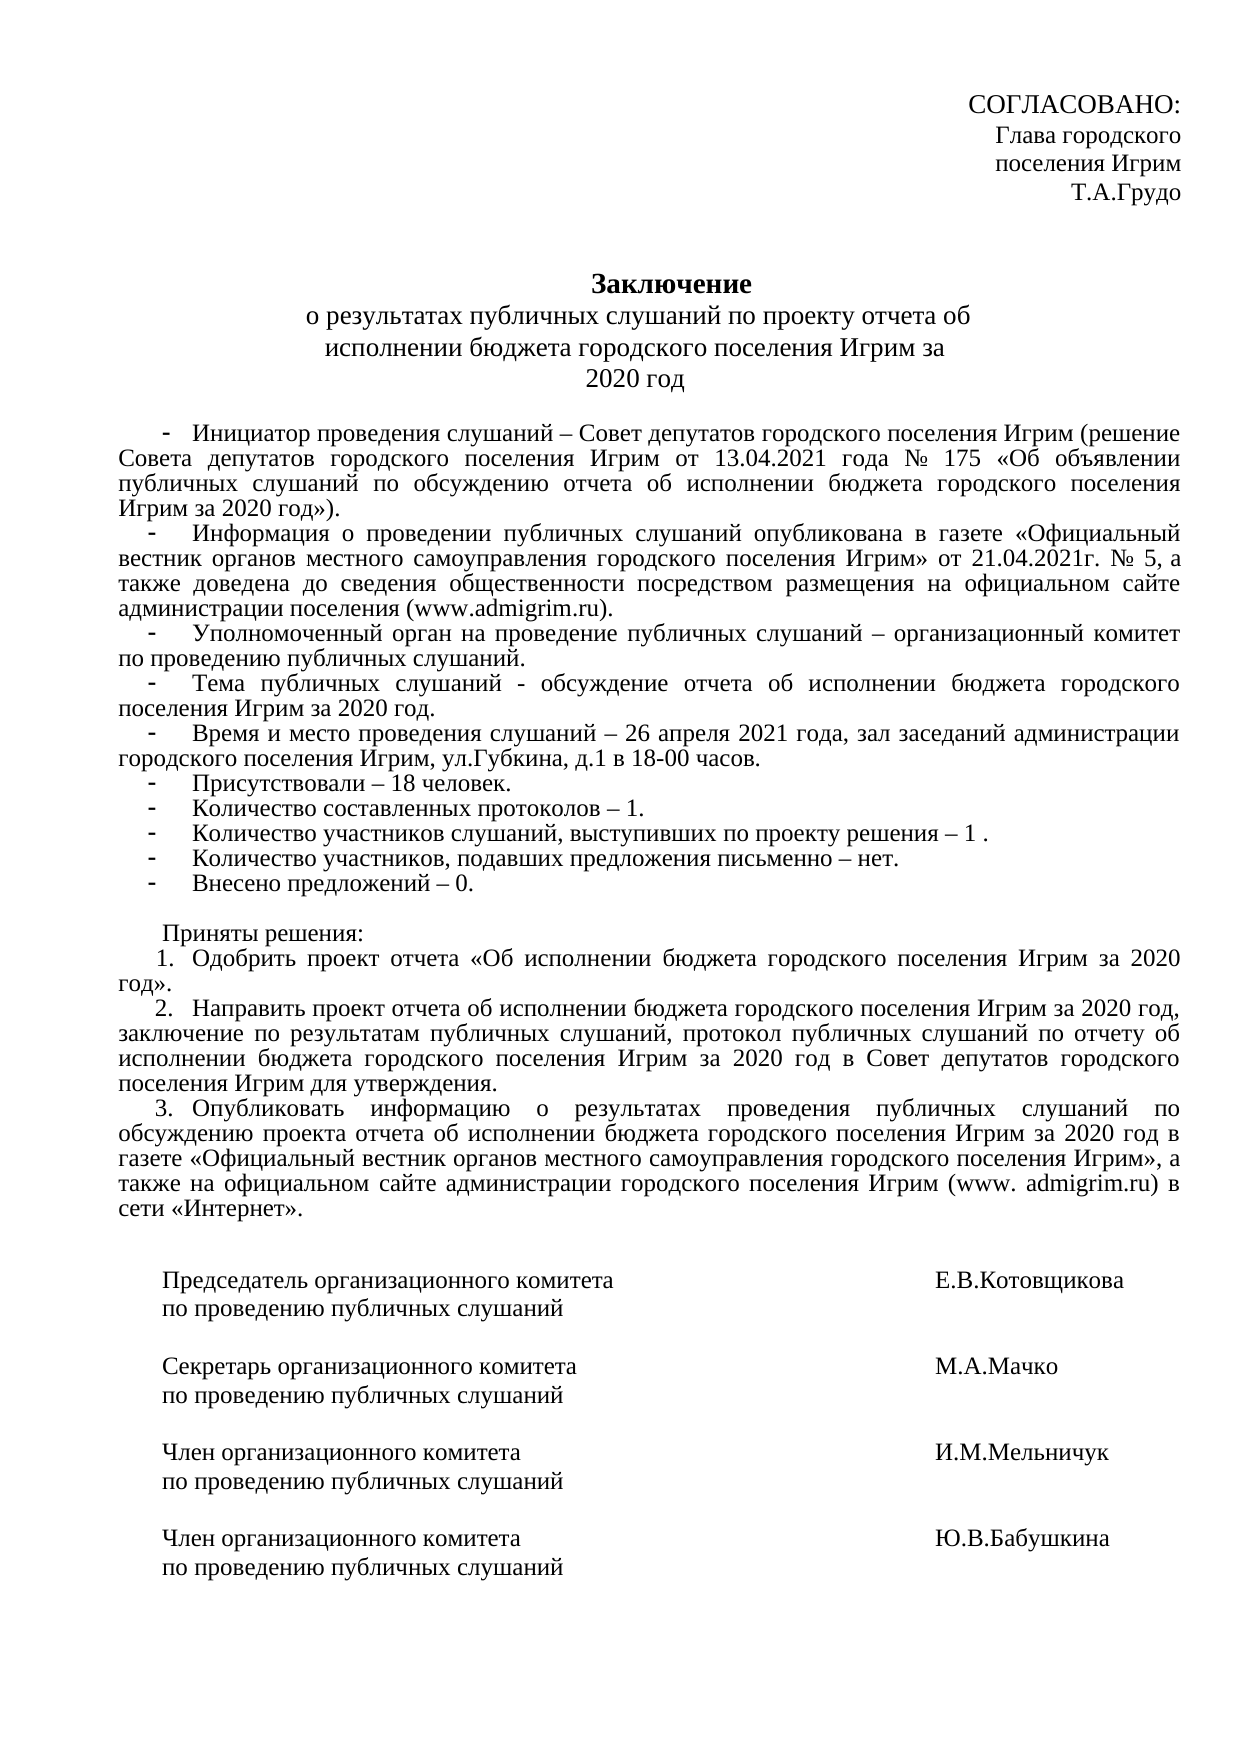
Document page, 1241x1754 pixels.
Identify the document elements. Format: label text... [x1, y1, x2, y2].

text Заключение [118, 266, 1181, 299]
list Время и место проведения слушаний – 26 апреля 2021 года, зал заседаний администрации городского поселения Игрим, ул.Губкина, д.1 в 18-00 часов. [118, 722, 1181, 772]
text Приняты решения: [118, 922, 1181, 947]
text Ю.В.Бабушкина [935, 1523, 1181, 1552]
text Секретарь организационного комитета [118, 1351, 802, 1380]
list Направить проект отчета об исполнении бюджета городского поселения Игрим за 2020 год, заключение по результатам публичных слушаний, протокол публичных слушаний по отчету об исполнении бюджета городского поселения Игрим за 2020 год в Совет депутатов городского поселения Игрим для утверждения. [118, 997, 1181, 1097]
list Информация о проведении публичных слушаний опубликована в газете «Официальный вестник органов местного самоуправления городского поселения Игрим» от 21.04.2021г. № 5, а также доведена до сведения общественности посредством размещения на официальном сайте администрации поселения (www.admigrim.ru). [118, 522, 1181, 622]
text Т.А.Грудо [945, 177, 1181, 206]
text И.М.Мельничук [935, 1437, 1181, 1466]
list Количество участников слушаний, выступивших по проекту решения – 1 . [118, 822, 1181, 847]
list Присутствовали – 18 человек. [118, 772, 1181, 797]
text по проведению публичных слушаний [118, 1293, 802, 1351]
text СОГЛАСОВАНО: [886, 89, 1181, 120]
list Уполномоченный орган на проведение публичных слушаний – организационный комитет по проведению публичных слушаний. [118, 622, 1181, 672]
text о результатах публичных слушаний по проекту отчета об исполнении бюджета городского поселения Игрим за 2020 год [295, 299, 974, 393]
list Внесено предложений – 0. [118, 872, 1181, 897]
list Количество участников, подавших предложения письменно – нет. [118, 847, 1181, 872]
text М.А.Мачко [935, 1351, 1181, 1380]
text Глава городского поселения Игрим [945, 120, 1181, 177]
text Председатель организационного комитета [118, 1265, 802, 1293]
list Опубликовать информацию о результатах проведения публичных слушаний по обсуждению проекта отчета об исполнении бюджета городского поселения Игрим за 2020 год в газете «Официальный вестник органов местного самоуправления городского поселения Игрим», а также на официальном сайте администрации городского поселения Игрим (www. admigrim.ru) в сети «Интернет». [118, 1097, 1181, 1222]
list Количество составленных протоколов – 1. [118, 797, 1181, 822]
text Е.В.Котовщикова [935, 1265, 1181, 1293]
text по проведению публичных слушаний [118, 1380, 802, 1437]
text по проведению публичных слушаний [118, 1466, 802, 1523]
text Член организационного комитета [118, 1437, 802, 1466]
text по проведению публичных слушаний [118, 1552, 802, 1610]
list Одобрить проект отчета «Об исполнении бюджета городского поселения Игрим за 2020 год». [118, 947, 1181, 997]
list Инициатор проведения слушаний – Совет депутатов городского поселения Игрим (решение Совета депутатов городского поселения Игрим от 13.04.2021 года № 175 «Об объявлении публичных слушаний по обсуждению отчета об исполнении бюджета городского поселения Игрим за 2020 год»). [118, 422, 1181, 522]
list Тема публичных слушаний - обсуждение отчета об исполнении бюджета городского поселения Игрим за 2020 год. [118, 672, 1181, 722]
text Член организационного комитета [118, 1523, 802, 1552]
